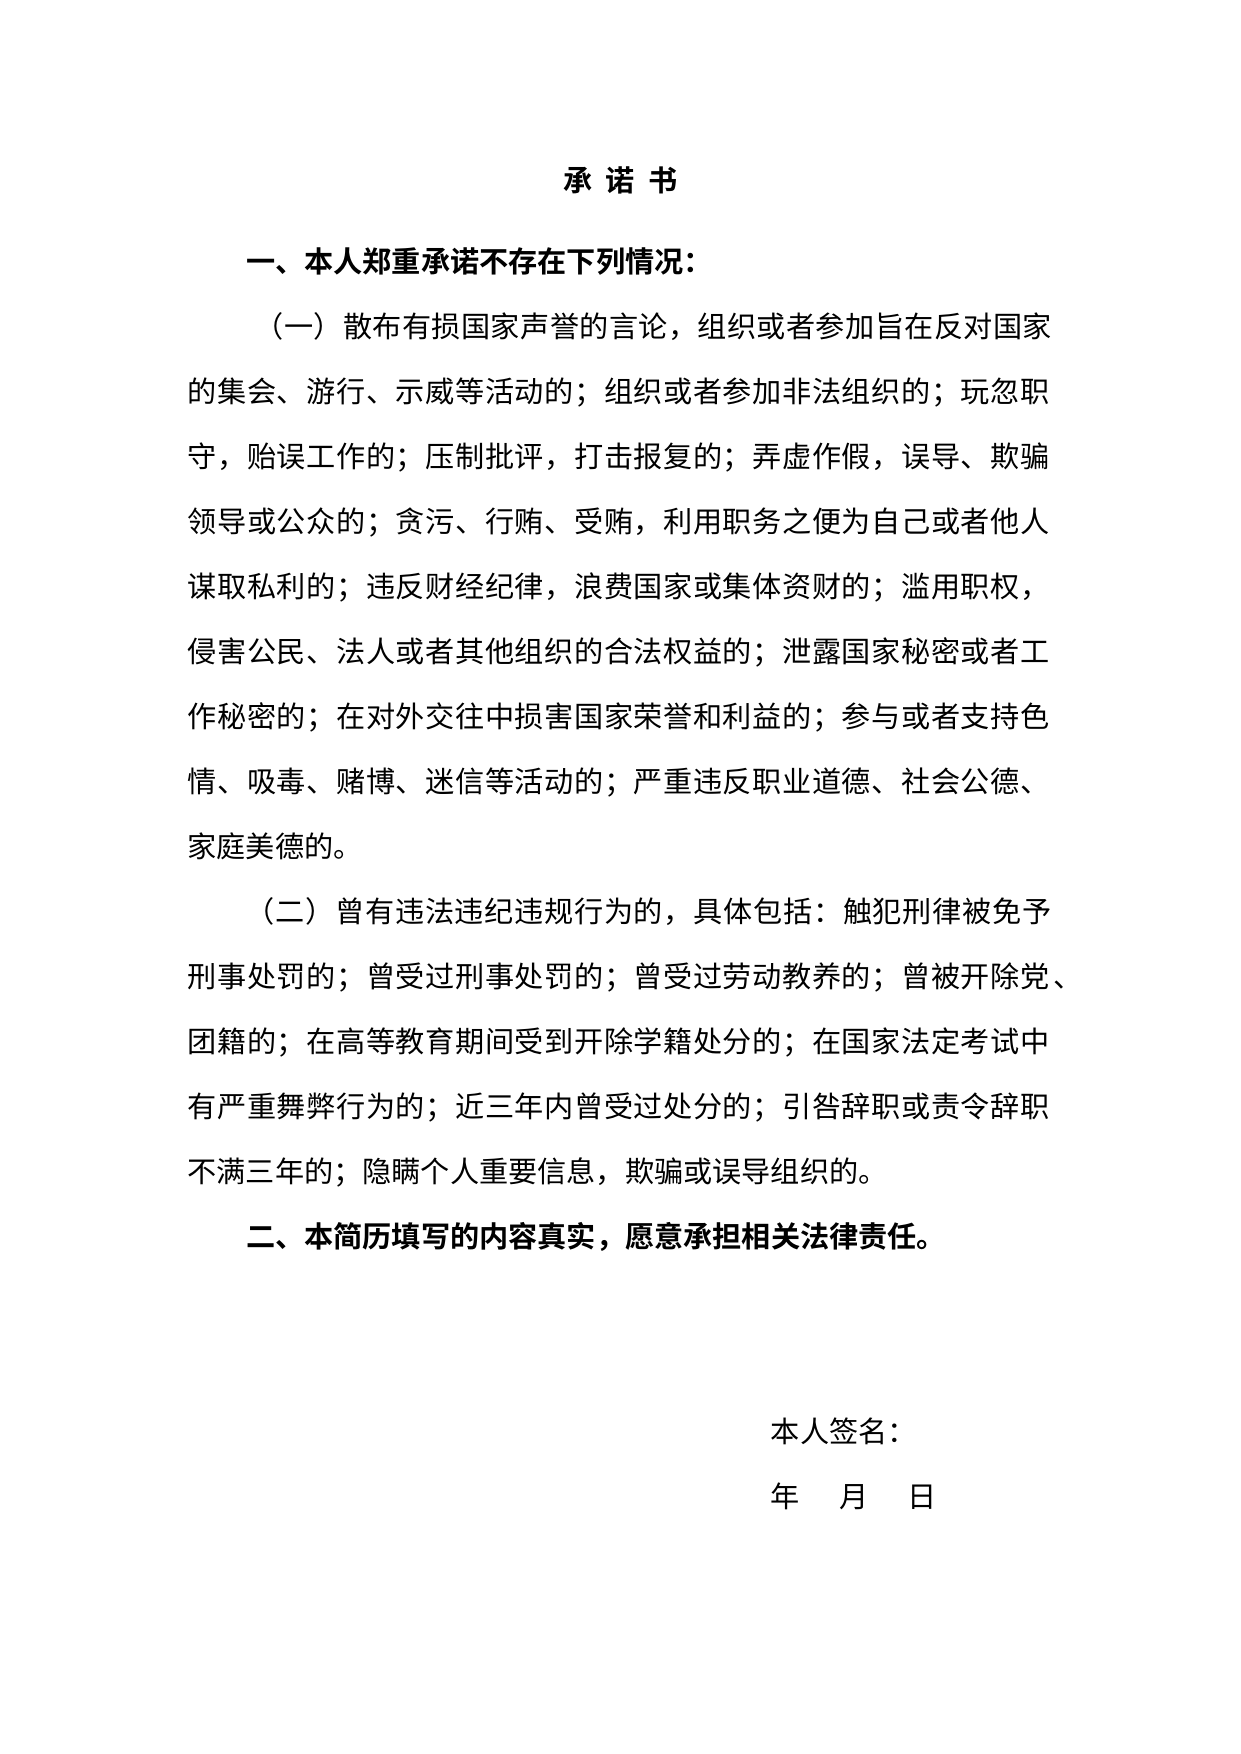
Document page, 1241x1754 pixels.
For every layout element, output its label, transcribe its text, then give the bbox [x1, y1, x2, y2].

text 本人签名： [187, 1397, 1053, 1462]
text （一）散布有损国家声誉的言论，组织或者参加旨在反对国家的集会、游行、示威等活动的；组织或者参加非法组织的；玩忽职守，贻误工作的；压制批评，打击报复的；弄虚作假，误导、欺骗领导或公众的；贪污、行贿、受贿，利用职务之便为自己或者他人谋取私利的；违反财经纪律，浪费国家或集体资财的；滥用职权，侵害公民、法人或者其他组织的合法权益的；泄露国家秘密或者工作秘密的；在对外交往中损害国家荣誉和利益的；参与或者支持色情、吸毒、赌博、迷信等活动的；严重违反职业道德、社会公德、家庭美德的。 [187, 292, 1053, 877]
text 年 月 日 [187, 1462, 1053, 1527]
text 一、本人郑重承诺不存在下列情况： [187, 227, 1053, 292]
text 二、本简历填写的内容真实，愿意承担相关法律责任。 [187, 1202, 1053, 1267]
text 承 诺 书 [187, 146, 1053, 211]
text （二）曾有违法违纪违规行为的，具体包括：触犯刑律被免予刑事处罚的；曾受过刑事处罚的；曾受过劳动教养的；曾被开除党、团籍的；在高等教育期间受到开除学籍处分的；在国家法定考试中有严重舞弊行为的；近三年内曾受过处分的；引咎辞职或责令辞职不满三年的；隐瞒个人重要信息，欺骗或误导组织的。 [187, 877, 1053, 1202]
